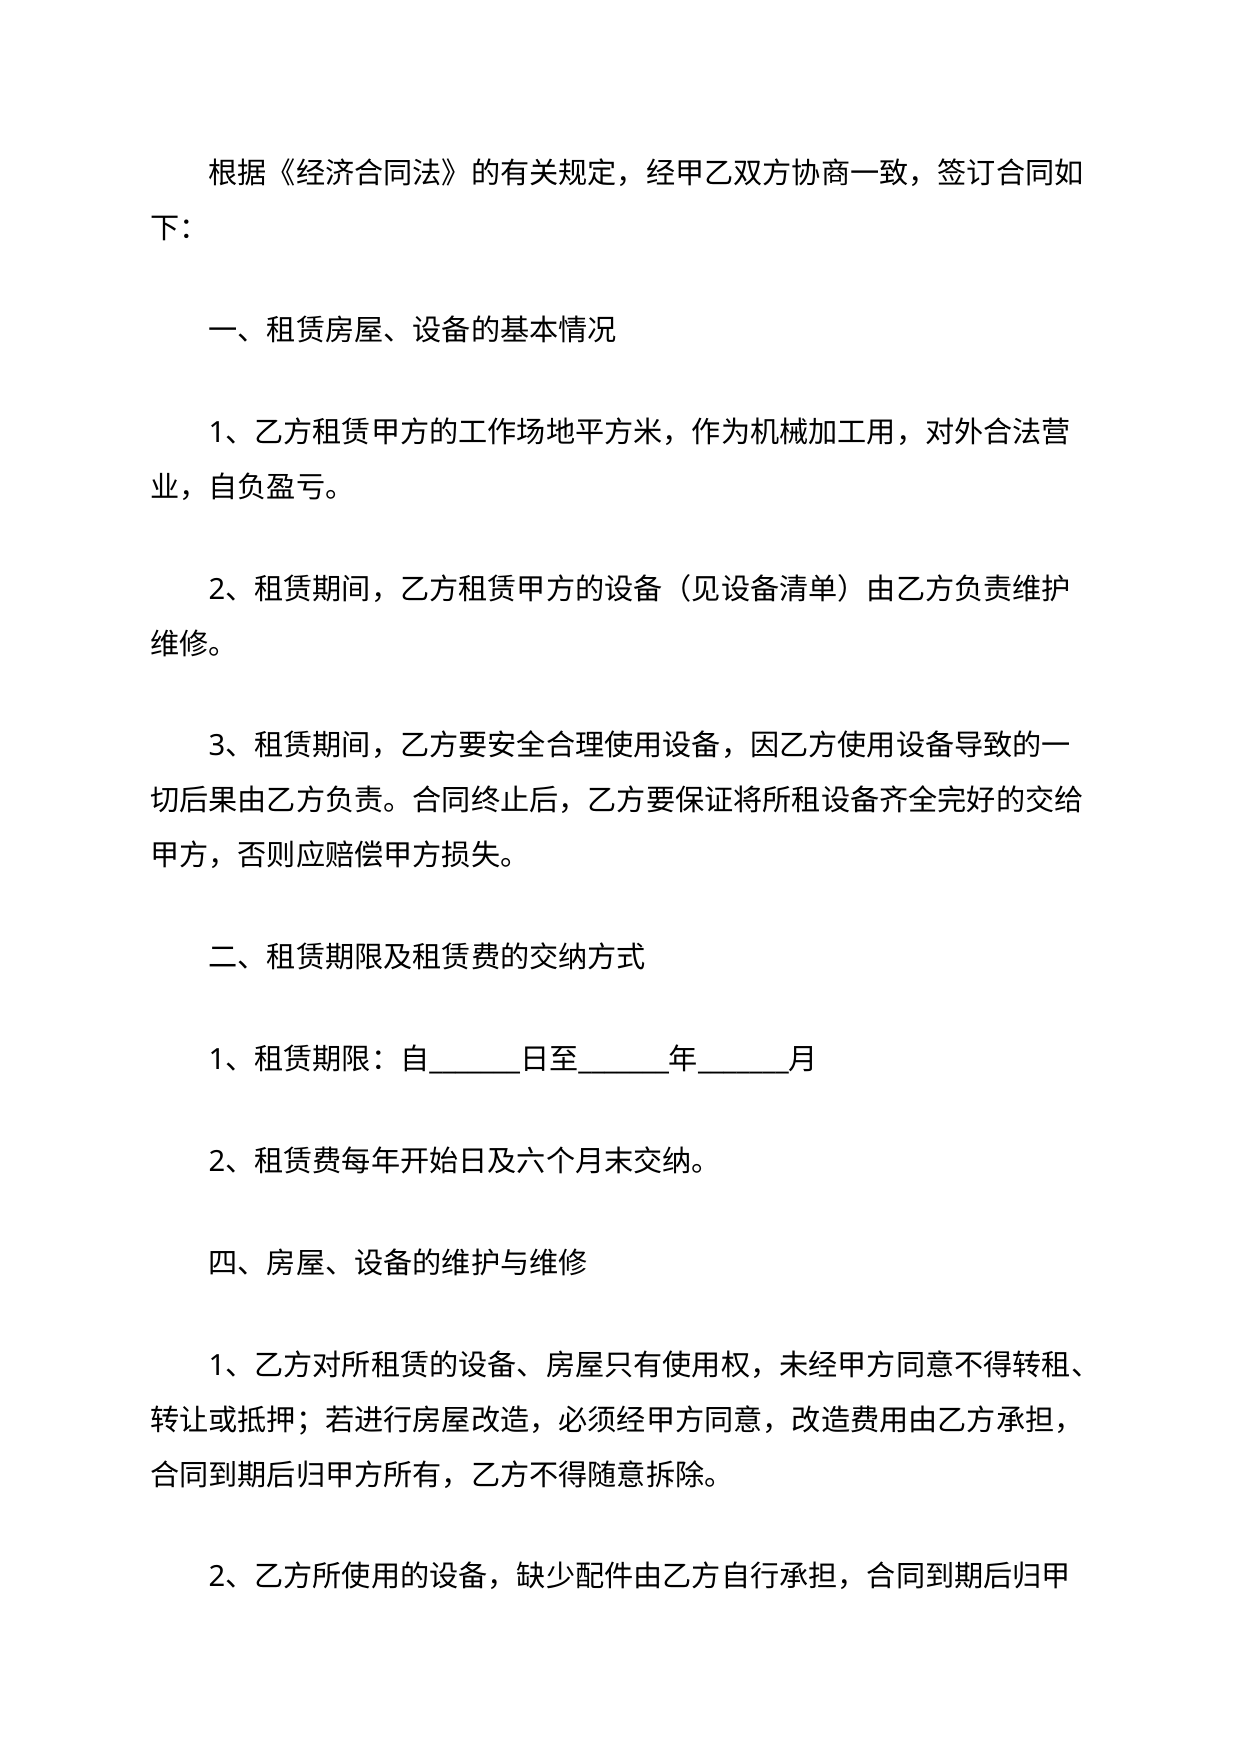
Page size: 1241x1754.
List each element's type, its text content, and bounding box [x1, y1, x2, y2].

text 根据《经济合同法》的有关规定，经甲乙双方协商一致，签订合同如下： [150, 150, 1090, 247]
text 2、租赁费每年开始日及六个月末交纳。 [150, 1137, 1090, 1180]
text 2、租赁期间，乙方租赁甲方的设备（见设备清单）由乙方负责维护维修。 [150, 565, 1090, 662]
text 1、租赁期限：自_______日至_______年_______月 [150, 1035, 1090, 1078]
text 一、租赁房屋、设备的基本情况 [150, 307, 1090, 349]
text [150, 1553, 1090, 1595]
text 1、乙方租赁甲方的工作场地平方米，作为机械加工用，对外合法营业，自负盈亏。 [150, 408, 1090, 506]
text 1、乙方对所租赁的设备、房屋只有使用权，未经甲方同意不得转租、转让或抵押；若进行房屋改造，必须经甲方同意，改造费用由乙方承担，合同到期后归甲方所有，乙方不得随意拆除。 [150, 1341, 1090, 1493]
text 3、租赁期间，乙方要安全合理使用设备，因乙方使用设备导致的一切后果由乙方负责。合同终止后，乙方要保证将所租设备齐全完好的交给甲方，否则应赔偿甲方损失。 [150, 722, 1090, 874]
text 二、租赁期限及租赁费的交纳方式 [150, 934, 1090, 976]
text 四、房屋、设备的维护与维修 [150, 1239, 1090, 1282]
